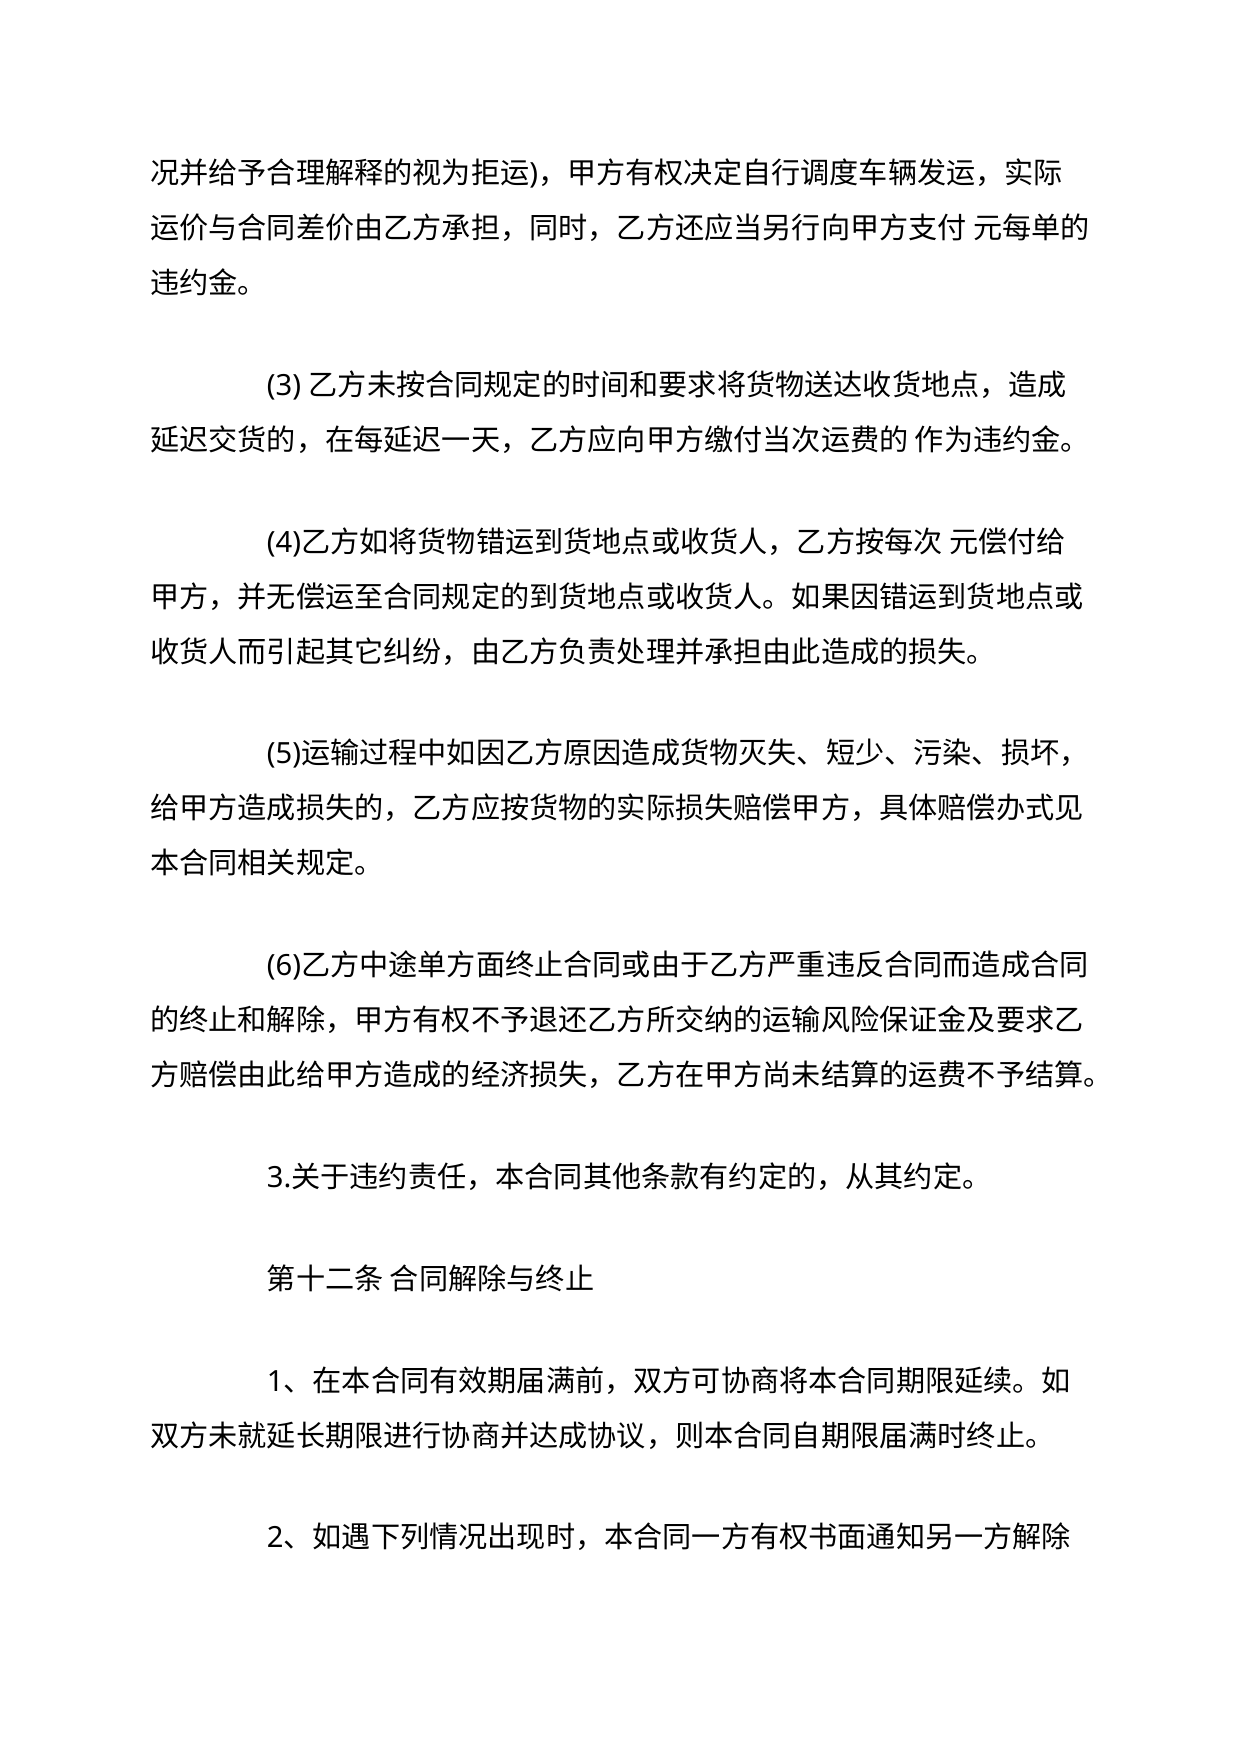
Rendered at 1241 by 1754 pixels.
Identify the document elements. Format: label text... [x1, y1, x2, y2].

text 1、在本合同有效期届满前，双方可协商将本合同期限延续。如双方未就延长期限进行协商并达成协议，则本合同自期限届满时终止。 [150, 1357, 1090, 1454]
text (5)运输过程中如因乙方原因造成货物灭失、短少、污染、损坏，给甲方造成损失的，乙方应按货物的实际损失赔偿甲方，具体赔偿办式见本合同相关规定。 [150, 730, 1090, 882]
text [150, 1514, 1090, 1556]
text (3) 乙方未按合同规定的时间和要求将货物送达收货地点，造成延迟交货的，在每延迟一天，乙方应向甲方缴付当次运费的 作为违约金。 [150, 362, 1090, 459]
text (6)乙方中途单方面终止合同或由于乙方严重违反合同而造成合同的终止和解除，甲方有权不予退还乙方所交纳的运输风险保证金及要求乙方赔偿由此给甲方造成的经济损失，乙方在甲方尚未结算的运费不予结算。 [150, 942, 1090, 1094]
text (4)乙方如将货物错运到货地点或收货人，乙方按每次 元偿付给甲方，并无偿运至合同规定的到货地点或收货人。如果因错运到货地点或收货人而引起其它纠纷，由乙方负责处理并承担由此造成的损失。 [150, 518, 1090, 671]
text 第十二条 合同解除与终止 [150, 1255, 1090, 1298]
text 3.关于违约责任，本合同其他条款有约定的，从其约定。 [150, 1153, 1090, 1196]
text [150, 150, 1090, 302]
